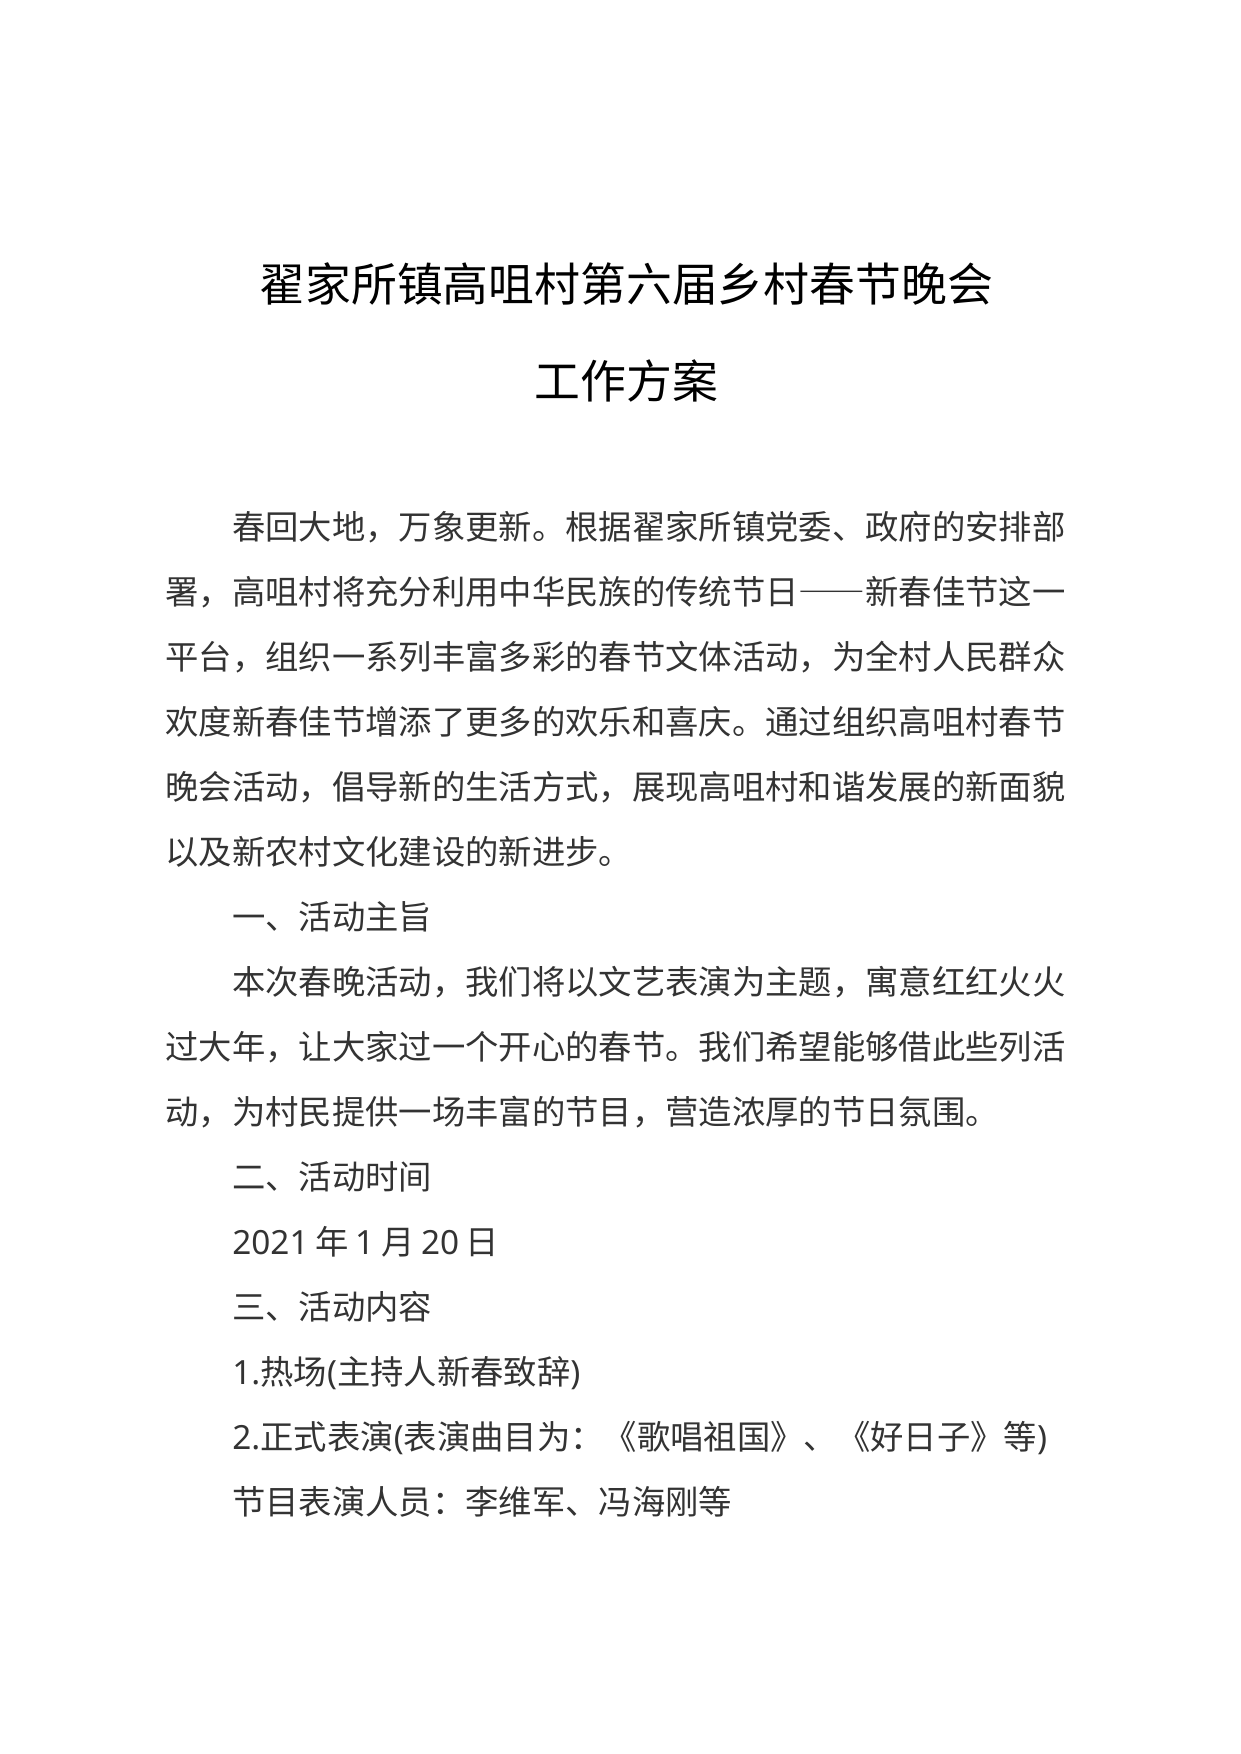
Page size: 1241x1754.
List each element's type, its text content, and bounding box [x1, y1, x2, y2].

text 本次春晚活动，我们将以文艺表演为主题，寓意红红火火过大年，让大家过一个开心的春节。我们希望能够借此些列活动，为村民提供一场丰富的节目，营造浓厚的节日氛围。 [165, 948, 1087, 1143]
text 2.正式表演(表演曲目为：《歌唱祖国》、《好日子》等) [165, 1403, 1087, 1468]
text 翟家所镇高咀村第六届乡村春节晚会 [165, 233, 1087, 330]
text 节目表演人员：李维军、冯海刚等 [165, 1468, 1087, 1533]
text 二、活动时间 [165, 1143, 1087, 1208]
text 三、活动内容 [165, 1273, 1087, 1338]
text 一、活动主旨 [165, 883, 1087, 948]
text 2021年1月20日 [165, 1208, 1087, 1273]
text 工作方案 [165, 330, 1087, 428]
text 1.热场(主持人新春致辞) [165, 1338, 1087, 1403]
text 春回大地，万象更新。根据翟家所镇党委、政府的安排部署，高咀村将充分利用中华民族的传统节日——新春佳节这一平台，组织一系列丰富多彩的春节文体活动，为全村人民群众欢度新春佳节增添了更多的欢乐和喜庆。通过组织高咀村春节晚会活动，倡导新的生活方式，展现高咀村和谐发展的新面貌以及新农村文化建设的新进步。 [165, 493, 1087, 883]
